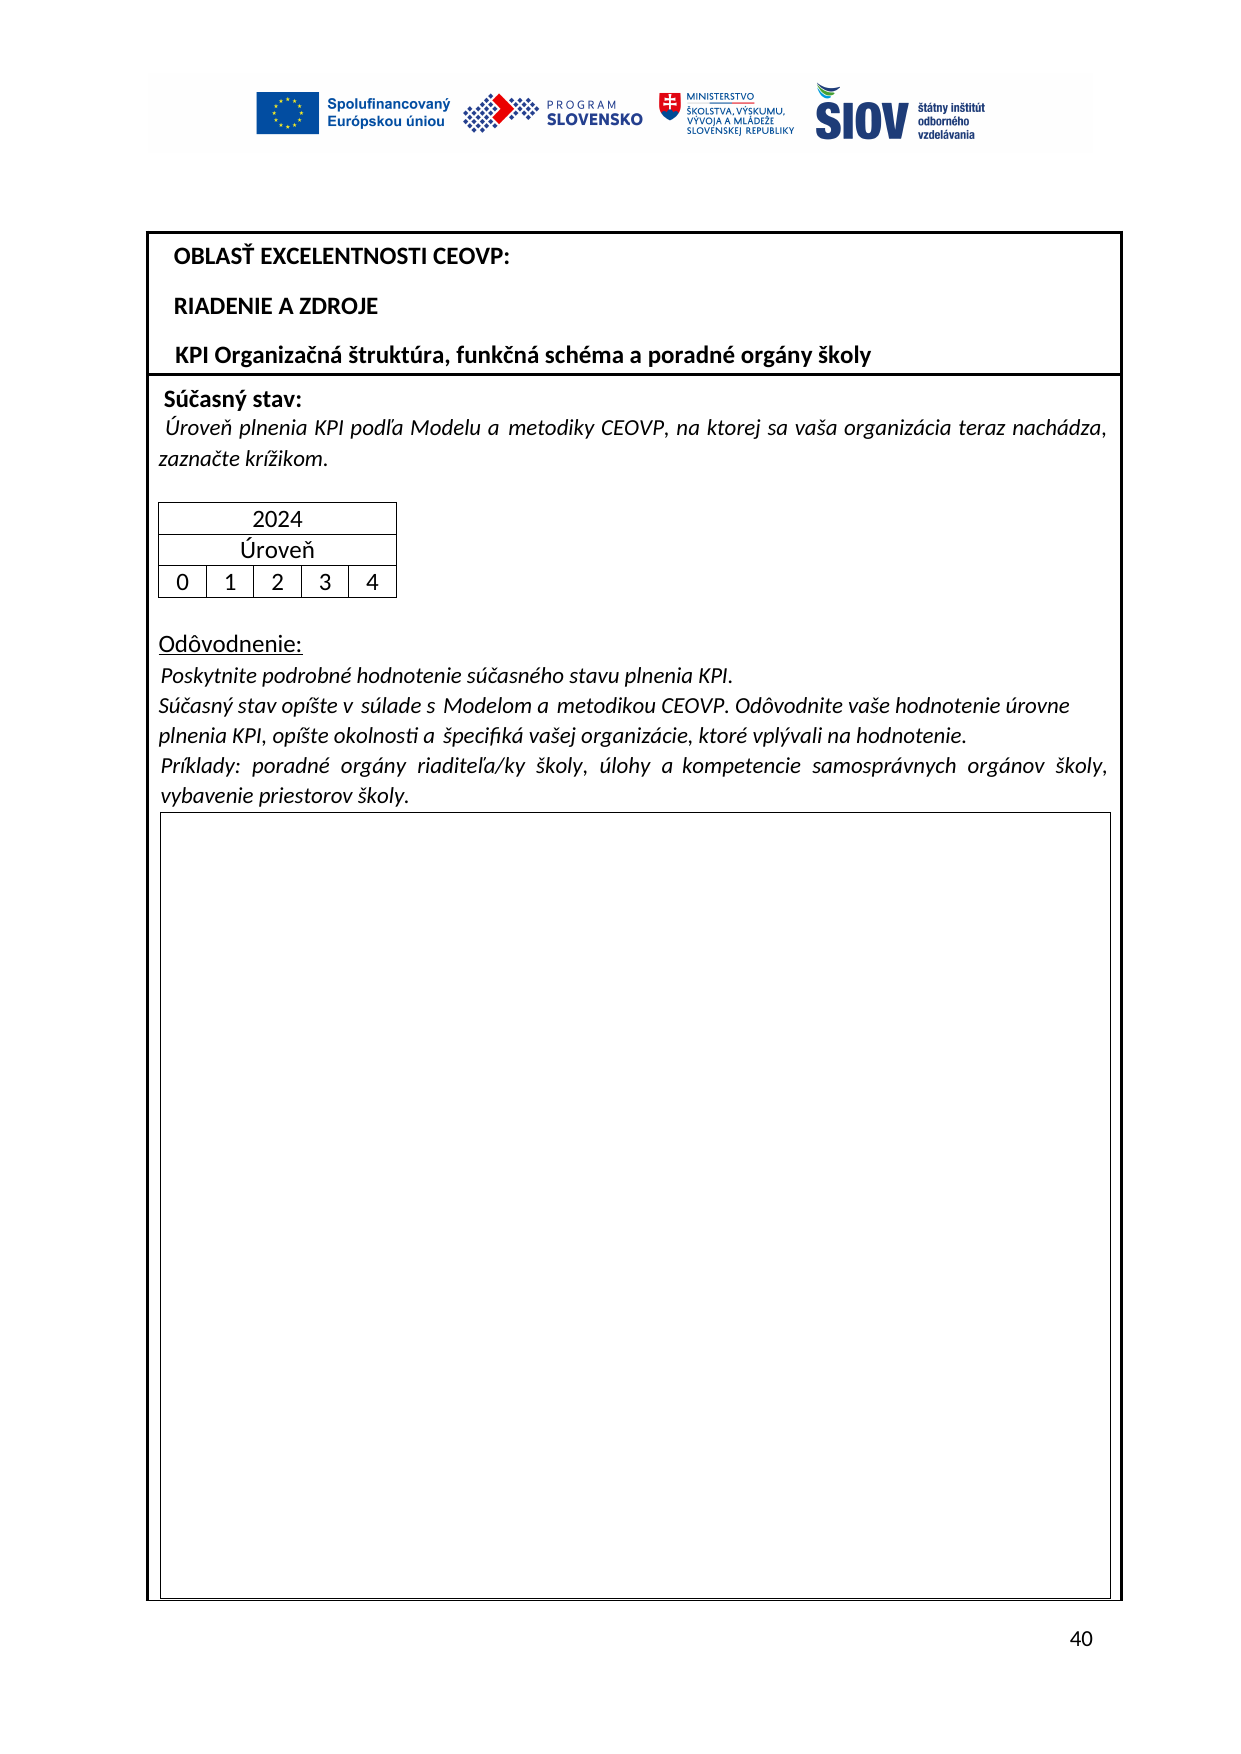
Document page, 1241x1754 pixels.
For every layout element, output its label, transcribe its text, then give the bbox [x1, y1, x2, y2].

picture [147, 73, 1093, 153]
table_header OBLASŤ EXCELENTNOSTI CEOVP: RIADENIE A ZDROJE KPI Organizačná štruktúra, funkčná schéma a poradné orgány školy [149, 234, 1120, 373]
